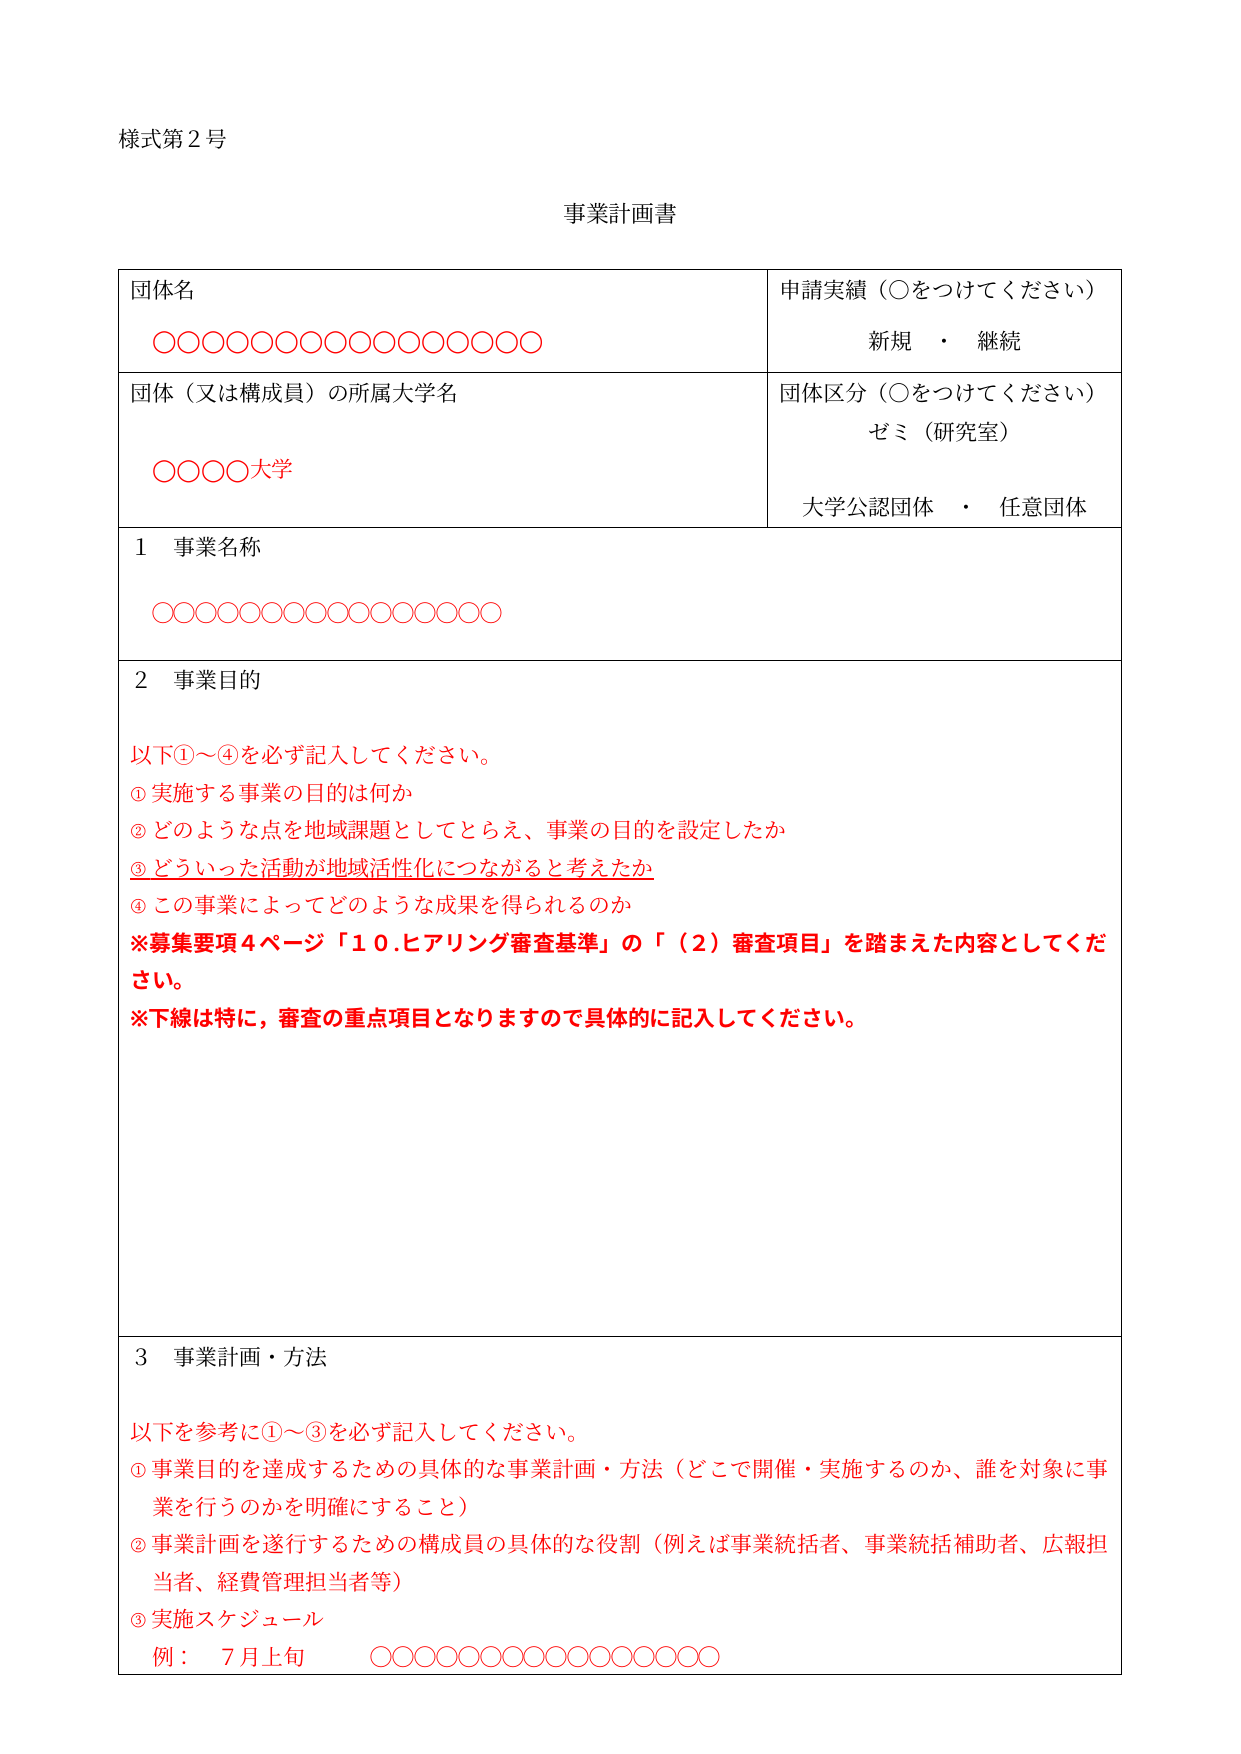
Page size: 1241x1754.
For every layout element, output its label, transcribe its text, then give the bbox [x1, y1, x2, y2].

table_cell 団体区分（○をつけてください） [768, 373, 1121, 411]
table_cell 以下①～④を必ず記入してください。 ①実施する事業の目的は何か ②どのような点を地域課題としてとらえ、事業の目的を設定したか ③どういった活動が地域活性化につながると考えたか ④この事業によってどのような成果を得られるのか ※募集要項４ページ「１０.ヒアリング審査基準」の「（２）審査項目」を踏まえた内容としてください。 ※下線は特に，審査の重点項目となりますので具体的に記入してください。 [119, 698, 1121, 1336]
table_cell ◯◯◯◯大学 [119, 411, 767, 527]
table_cell １ 事業名称 [119, 528, 1121, 565]
table_cell ３ 事業計画・方法 [119, 1337, 1121, 1374]
table_cell 団体（又は構成員）の所属大学名 [119, 373, 767, 411]
table_cell ◯◯◯◯◯◯◯◯◯◯◯◯◯◯◯◯ [119, 565, 1121, 659]
table_cell ２ 事業目的 [119, 661, 1121, 698]
text 様式第２号 [118, 119, 1122, 156]
text 事業計画書 [118, 194, 1122, 231]
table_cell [119, 1374, 1121, 1674]
table_header 申請実績（○をつけてください） [768, 270, 1121, 307]
table_header 団体名 [119, 270, 767, 307]
table_cell ◯◯◯◯◯◯◯◯◯◯◯◯◯◯◯◯ [119, 308, 767, 372]
table_cell ゼミ（研究室） 大学公認団体 ・ 任意団体 [768, 411, 1121, 527]
table_cell 新規 ・ 継続 [768, 308, 1121, 372]
